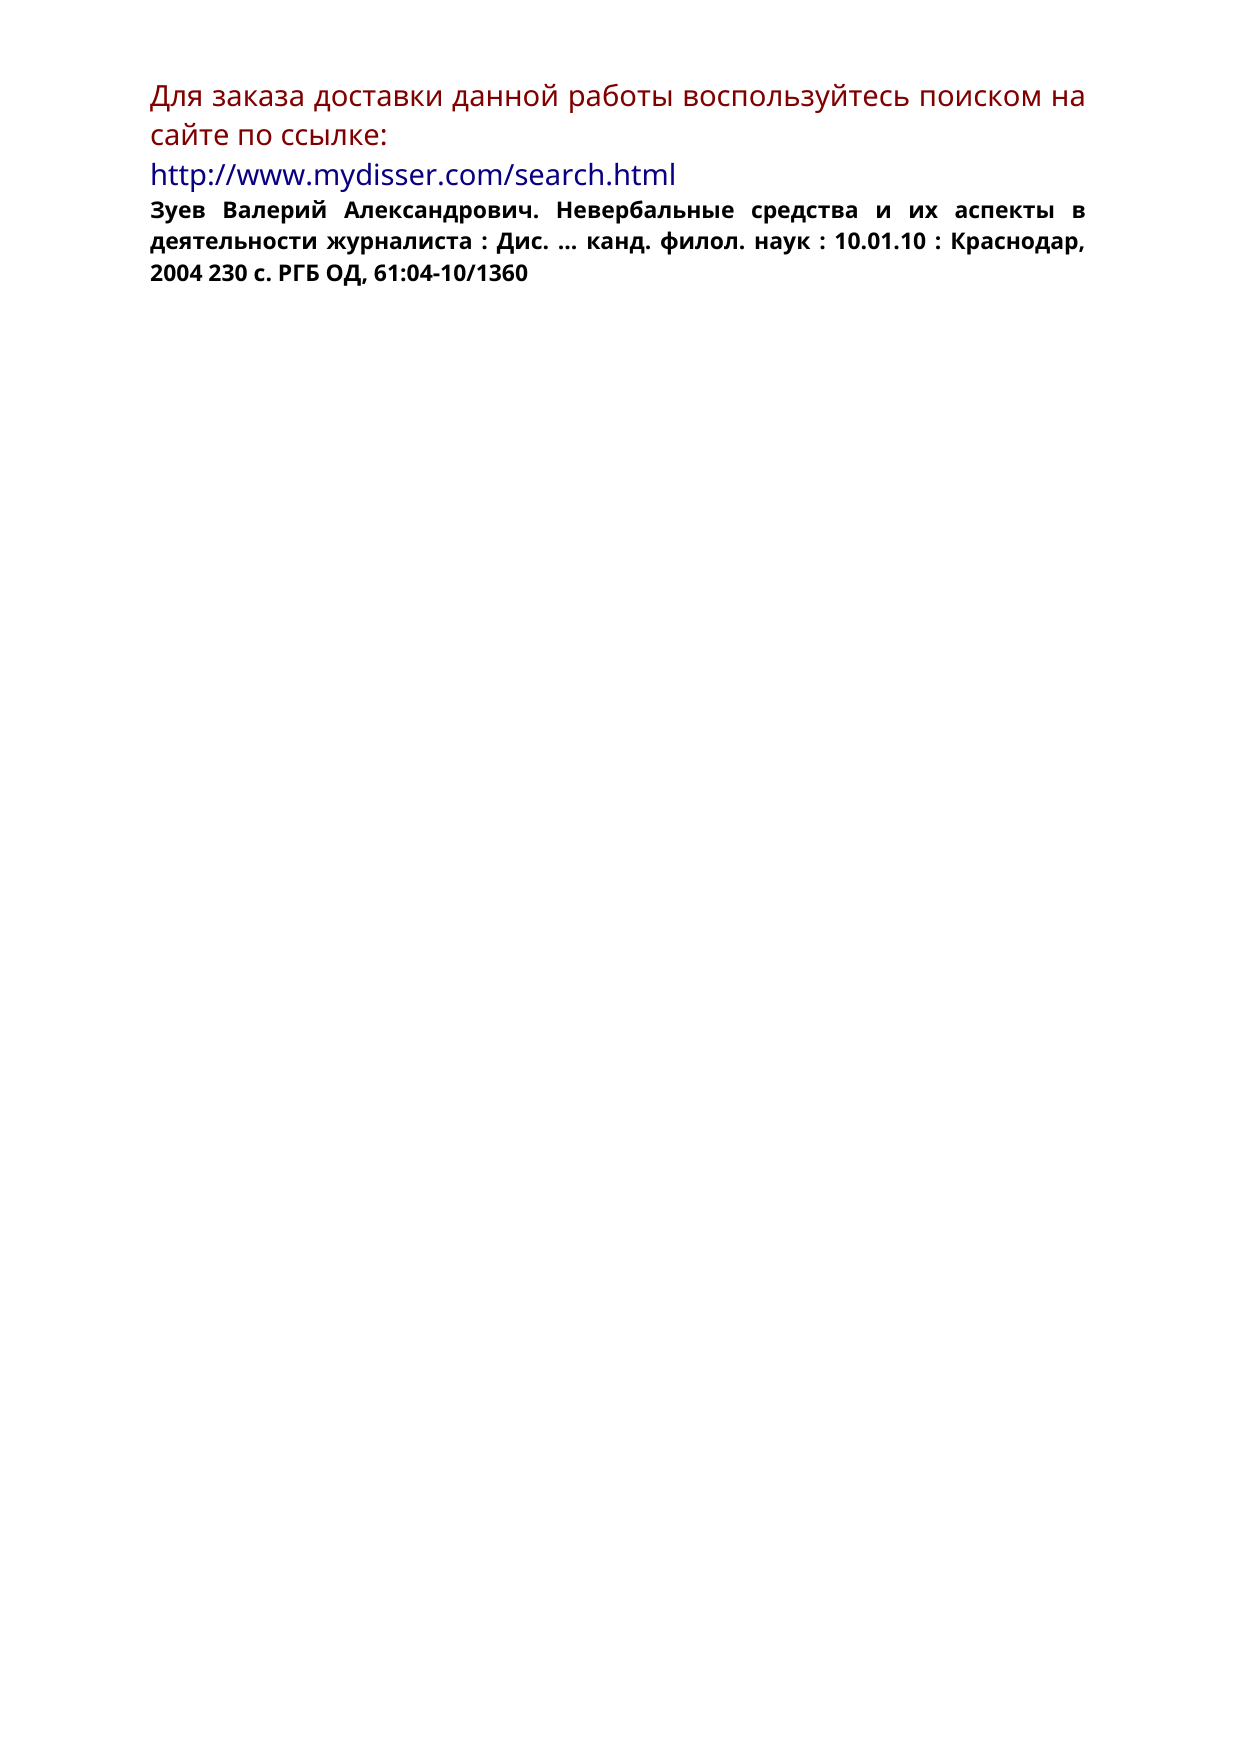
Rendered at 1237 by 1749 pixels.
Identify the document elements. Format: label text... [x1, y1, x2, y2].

text Зуев Валерий Александрович. Невербальные средства и их аспекты в деятельности журналиста : Дис. ... канд. филол. наук : 10.01.10 : Краснодар, 2004 230 c. РГБ ОД, 61:04-10/1360 [150, 194, 1086, 288]
